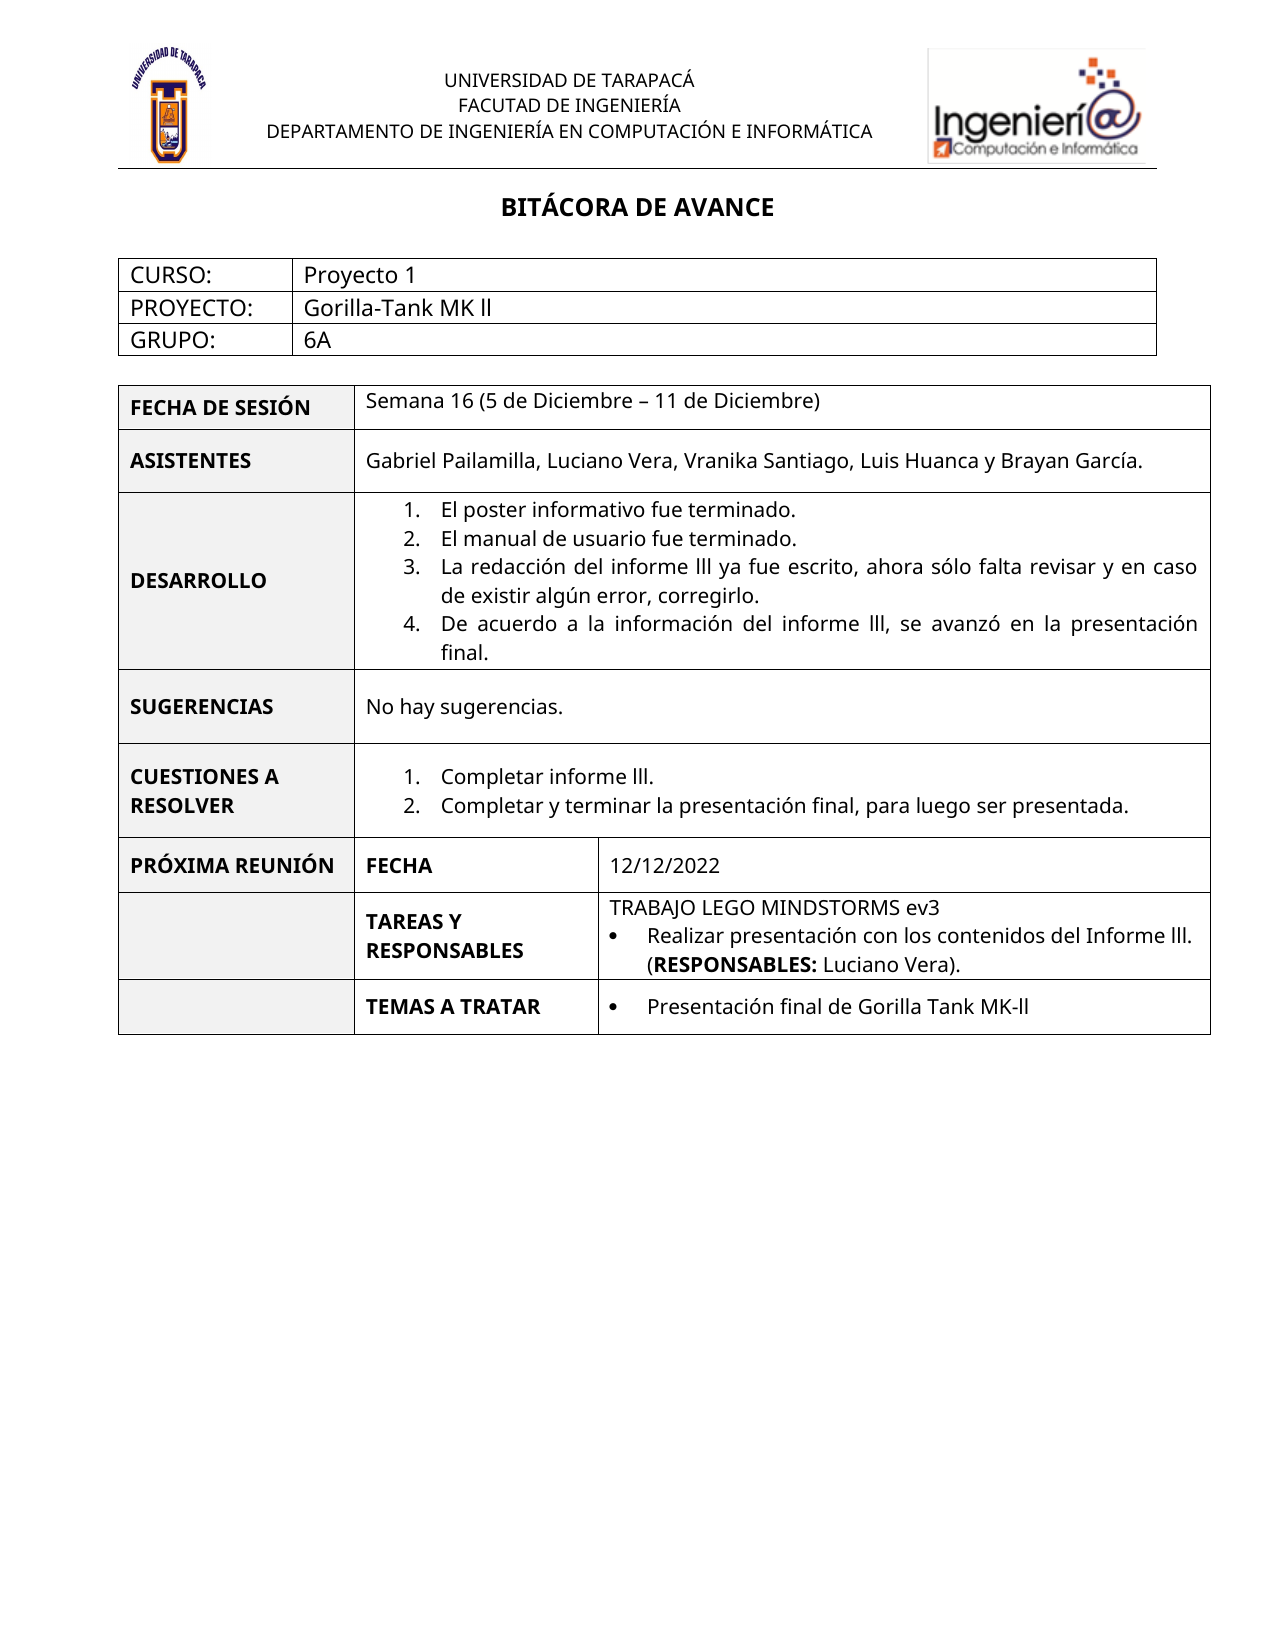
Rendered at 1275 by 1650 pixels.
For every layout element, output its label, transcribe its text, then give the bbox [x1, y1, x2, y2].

table_cell Presentación final de Gorilla Tank MK-ll [599, 980, 1210, 1033]
table_cell [119, 893, 354, 978]
table_header FECHA DE SESIÓN [119, 386, 354, 428]
table_cell TRABAJO LEGO MINDSTORMS ev3 Realizar presentación con los contenidos del Informe lll. (RESPONSABLES: Luciano Vera). [599, 893, 1210, 978]
text BITÁCORA DE AVANCE [118, 190, 1157, 224]
table_cell 6A [293, 324, 1156, 355]
table_cell TEMAS A TRATAR [355, 980, 598, 1033]
table_cell ASISTENTES [119, 430, 354, 492]
table_cell CUESTIONES A RESOLVER [119, 744, 354, 837]
table_header Proyecto 1 [293, 259, 1156, 291]
table_cell DESARROLLO [119, 493, 354, 669]
table_cell Gabriel Pailamilla, Luciano Vera, Vranika Santiago, Luis Huanca y Brayan García. [355, 430, 1210, 492]
table_cell GRUPO: [119, 324, 292, 355]
table_header CURSO: [119, 259, 292, 291]
table_cell SUGERENCIAS [119, 670, 354, 743]
table_header Semana 16 (5 de Diciembre – 11 de Diciembre) [355, 386, 1210, 428]
table_cell FECHA [355, 838, 598, 892]
table_cell El poster informativo fue terminado. El manual de usuario fue terminado. La redacción del informe lll ya fue escrito, ahora sólo falta revisar y en caso de existir algún error, corregirlo. De acuerdo a la información del informe lll, se avanzó en la presentación final. [355, 493, 1210, 669]
table_cell PROYECTO: [119, 292, 292, 323]
table_cell TAREAS Y RESPONSABLES [355, 893, 598, 978]
table_cell 12/12/2022 [599, 838, 1210, 892]
table_cell PRÓXIMA REUNIÓN [119, 838, 354, 892]
table_cell No hay sugerencias. [355, 670, 1210, 743]
table_cell [119, 980, 354, 1033]
picture [129, 43, 212, 168]
table_cell Completar informe lll. Completar y terminar la presentación final, para luego ser presentada. [355, 744, 1210, 837]
table_cell Gorilla-Tank MK ll [293, 292, 1156, 323]
